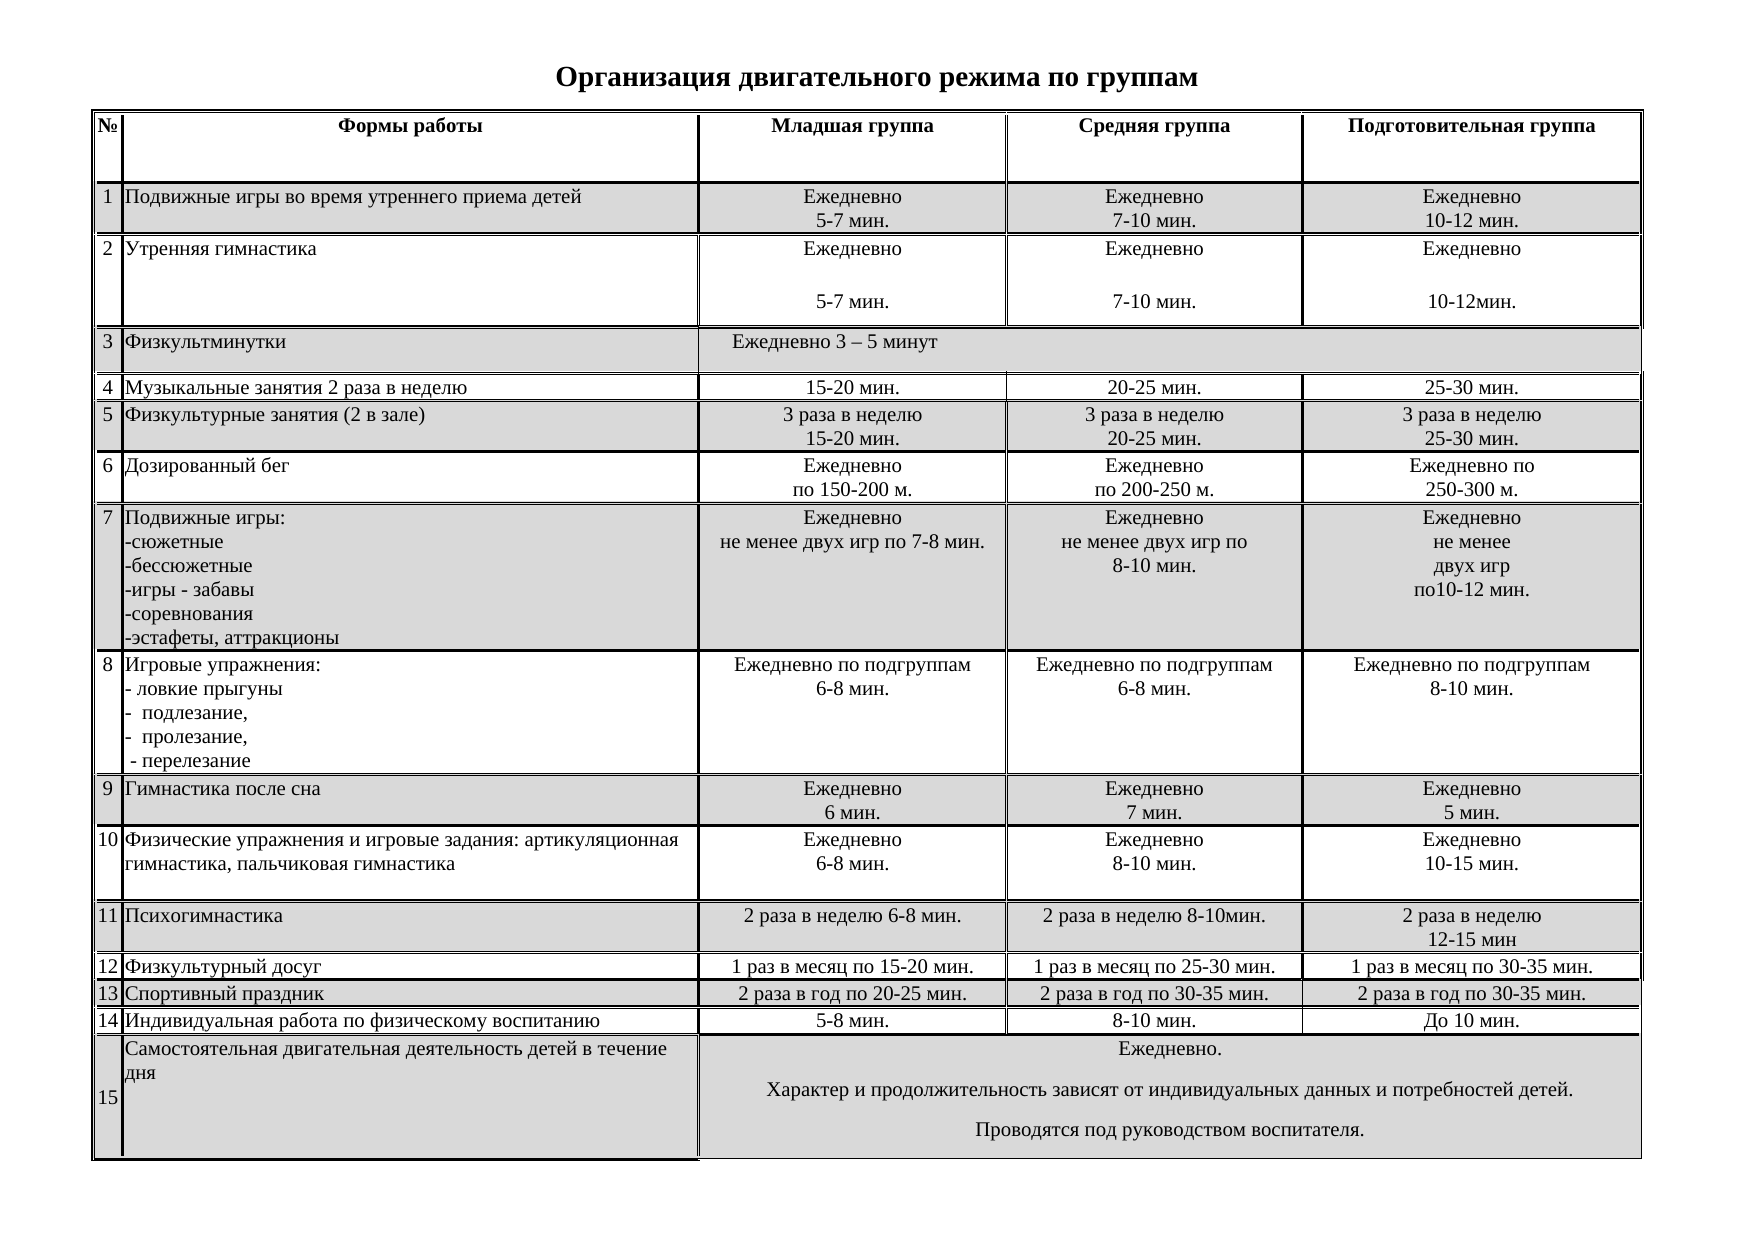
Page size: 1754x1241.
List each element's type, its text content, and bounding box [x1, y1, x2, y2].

table_cell Дозированный бег [124, 453, 697, 501]
table_cell Ежедневно 7-10 мин. [1008, 236, 1301, 325]
table_cell До 10 мин. [1303, 1005, 1641, 1032]
table_cell Ежедневно не менее двух игр по 8-10 мин. [1008, 505, 1301, 649]
table_cell Физкультминутки [124, 329, 698, 371]
table_cell Ежедневно. Характер и продолжительность зависят от индивидуальных данных и потребностей детей. Проводятся под руководством воспитателя. [698, 1033, 1641, 1158]
table_cell Ежедневно 5 мин. [1304, 773, 1641, 824]
table_cell 15 [95, 1033, 122, 1158]
table_cell Музыкальные занятия 2 раза в неделю [124, 375, 697, 399]
table_header № [95, 113, 122, 181]
table_cell 3 раза в неделю 25-30 мин. [1302, 399, 1642, 450]
table_cell Ежедневно по 250-300 м. [1304, 450, 1640, 501]
table_cell 25-30 мин. [1302, 371, 1641, 399]
table_cell 8 [95, 649, 121, 772]
table_cell Ежедневно 6-8 мин. [700, 827, 1005, 899]
table_cell 7 [95, 501, 121, 649]
table_cell 2 раза в год по 20-25 мин. [700, 981, 1005, 1005]
table_cell Подвижные игры: -сюжетные -бессюжетные -игры - забавы -соревнования -эстафеты, аттракционы [124, 505, 697, 649]
table_cell 3 [95, 325, 121, 371]
table_cell 2 раза в год по 30-35 мин. [1008, 981, 1302, 1005]
table_cell 2 раза в неделю 6-8 мин. [700, 903, 1005, 951]
table_cell 12 [93, 951, 122, 978]
table_cell Игровые упражнения: - ловкие прыгуны - подлезание, - пролезание, - перелезание [124, 652, 697, 772]
table_cell Физические упражнения и игровые задания: артикуляционная гимнастика, пальчиковая гимнастика [124, 827, 697, 899]
table_cell Ежедневно 10-12мин. [1304, 232, 1641, 325]
table_header Формы работы [122, 113, 698, 181]
table_cell Ежедневно по подгруппам 6-8 мин. [700, 652, 1005, 772]
table_cell Спортивный праздник [124, 981, 697, 1005]
table_cell Подвижные игры во время утреннего приема детей [124, 184, 697, 232]
table_cell Ежедневно 5-7 мин. [700, 184, 1005, 232]
table_cell Психогимнастика [124, 903, 697, 951]
table_cell Ежедневно не менее двух игр по 7-8 мин. [700, 505, 1005, 649]
table_cell 2 раза в год по 30-35 мин. [1303, 978, 1641, 1005]
table_cell Гимнастика после сна [124, 776, 697, 824]
table_header Подготовительная группа [1302, 113, 1640, 181]
table_cell Индивидуальная работа по физическому воспитанию [124, 1009, 697, 1032]
table_cell 11 [95, 899, 121, 951]
table_cell 2 раза в неделю 12-15 мин [1304, 899, 1641, 951]
table_header Средняя группа [1007, 111, 1302, 181]
table_cell 10 [95, 824, 121, 899]
table_cell Утренняя гимнастика [124, 236, 697, 325]
table_cell Ежедневно 7 мин. [1008, 776, 1301, 824]
table_header Младшая группа [698, 113, 1007, 181]
table_cell 15-20 мин. [700, 375, 1006, 399]
table_cell 1 раз в месяц по 15-20 мин. [700, 954, 1005, 978]
table_cell Ежедневно по подгруппам 8-10 мин. [1304, 649, 1640, 772]
table_cell Ежедневно по подгруппам 6-8 мин. [1008, 652, 1301, 772]
table_cell Ежедневно 6 мин. [700, 776, 1005, 824]
table_cell Ежедневно по 150-200 м. [700, 453, 1005, 501]
table_cell Ежедневно по 200-250 м. [1008, 453, 1301, 501]
table_cell 20-25 мин. [1007, 375, 1301, 399]
table_cell Ежедневно не менее двух игр по10-12 мин. [1304, 501, 1641, 649]
table_cell 4 [95, 371, 121, 399]
table_cell Ежедневно 8-10 мин. [1008, 827, 1301, 899]
table_cell 13 [93, 978, 121, 1005]
table_cell 2 раза в неделю 8-10мин. [1008, 903, 1301, 951]
table_cell 5 [93, 399, 122, 450]
table_cell 8-10 мин. [1008, 1009, 1302, 1032]
table_cell Физкультурный досуг [124, 954, 697, 978]
table_cell Самостоятельная двигательная деятельность детей в течение дня [122, 1036, 698, 1158]
table_cell 1 раз в месяц по 30-35 мин. [1302, 951, 1642, 978]
table_cell 5-8 мин. [700, 1009, 1005, 1032]
table_cell Ежедневно 3 – 5 минут [699, 325, 1641, 371]
table_cell 14 [95, 1005, 121, 1032]
table_cell 3 раза в неделю 20-25 мин. [1008, 402, 1301, 450]
table_cell 9 [95, 773, 121, 824]
table_cell Ежедневно 7-10 мин. [1008, 184, 1301, 232]
table_cell 3 раза в неделю 15-20 мин. [700, 402, 1005, 450]
table_cell 6 [95, 450, 121, 501]
table_cell 1 [95, 181, 121, 232]
text Организация двигательного режима по группам [75, 59, 1679, 93]
table_cell 2 [95, 232, 121, 325]
table_cell Физкультурные занятия (2 в зале) [124, 402, 697, 450]
table_cell Ежедневно 10-15 мин. [1304, 824, 1640, 899]
table_cell Ежедневно 5-7 мин. [700, 236, 1005, 325]
table_cell Ежедневно 10-12 мин. [1304, 181, 1640, 232]
table_cell 1 раз в месяц по 25-30 мин. [1008, 954, 1301, 978]
